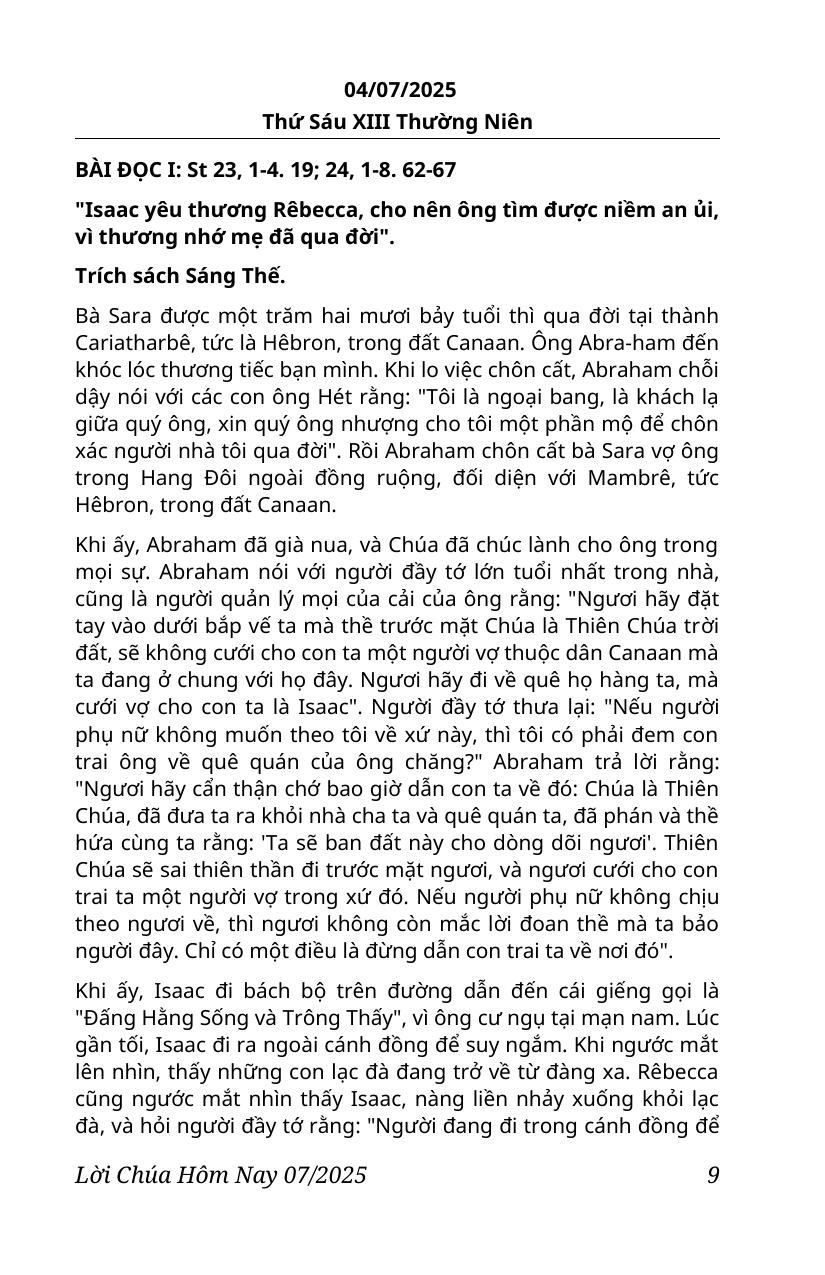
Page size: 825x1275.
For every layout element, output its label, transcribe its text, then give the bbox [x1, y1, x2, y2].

text BÀI ĐỌC I: St 23, 1-4. 19; 24, 1-8. 62-67 [75, 156, 720, 183]
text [75, 977, 720, 1139]
text Bà Sara được một trăm hai mươi bảy tuổi thì qua đời tại thành Cariatharbê, tức là Hêbron, trong đất Canaan. Ông Abra-ham đến khóc lóc thương tiếc bạn mình. Khi lo việc chôn cất, Abraham chỗi dậy nói với các con ông Hét rằng: "Tôi là ngoại bang, là khách lạ giữa quý ông, xin quý ông nhượng cho tôi một phần mộ để chôn xác người nhà tôi qua đời". Rồi Abraham chôn cất bà Sara vợ ông trong Hang Đôi ngoài đồng ruộng, đối diện với Mambrê, tức Hêbron, trong đất Canaan. [75, 302, 720, 518]
text Trích sách Sáng Thế. [75, 262, 720, 289]
text Thứ Sáu XIII Thường Niên [75, 108, 720, 138]
text Khi ấy, Abraham đã già nua, và Chúa đã chúc lành cho ông trong mọi sự. Abraham nói với người đầy tớ lớn tuổi nhất trong nhà, cũng là người quản lý mọi của cải của ông rằng: "Ngươi hãy đặt tay vào dưới bắp vế ta mà thề trước mặt Chúa là Thiên Chúa trời đất, sẽ không cưới cho con ta một người vợ thuộc dân Canaan mà ta đang ở chung với họ đây. Ngươi hãy đi về quê họ hàng ta, mà cưới vợ cho con ta là Isaac". Người đầy tớ thưa lại: "Nếu người phụ nữ không muốn theo tôi về xứ này, thì tôi có phải đem con trai ông về quê quán của ông chăng?" Abraham trả lời rằng: "Ngươi hãy cẩn thận chớ bao giờ dẫn con ta về đó: Chúa là Thiên Chúa, đã đưa ta ra khỏi nhà cha ta và quê quán ta, đã phán và thề hứa cùng ta rằng: 'Ta sẽ ban đất này cho dòng dõi ngươi'. Thiên Chúa sẽ sai thiên thần đi trước mặt ngươi, và ngươi cưới cho con trai ta một người vợ trong xứ đó. Nếu người phụ nữ không chịu theo ngươi về, thì ngươi không còn mắc lời đoan thề mà ta bảo người đây. Chỉ có một điều là đừng dẫn con trai ta về nơi đó". [75, 531, 720, 964]
text "Isaac yêu thương Rêbecca, cho nên ông tìm được niềm an ủi, vì thương nhớ mẹ đã qua đời". [75, 195, 720, 249]
text 04/07/2025 [75, 75, 720, 103]
